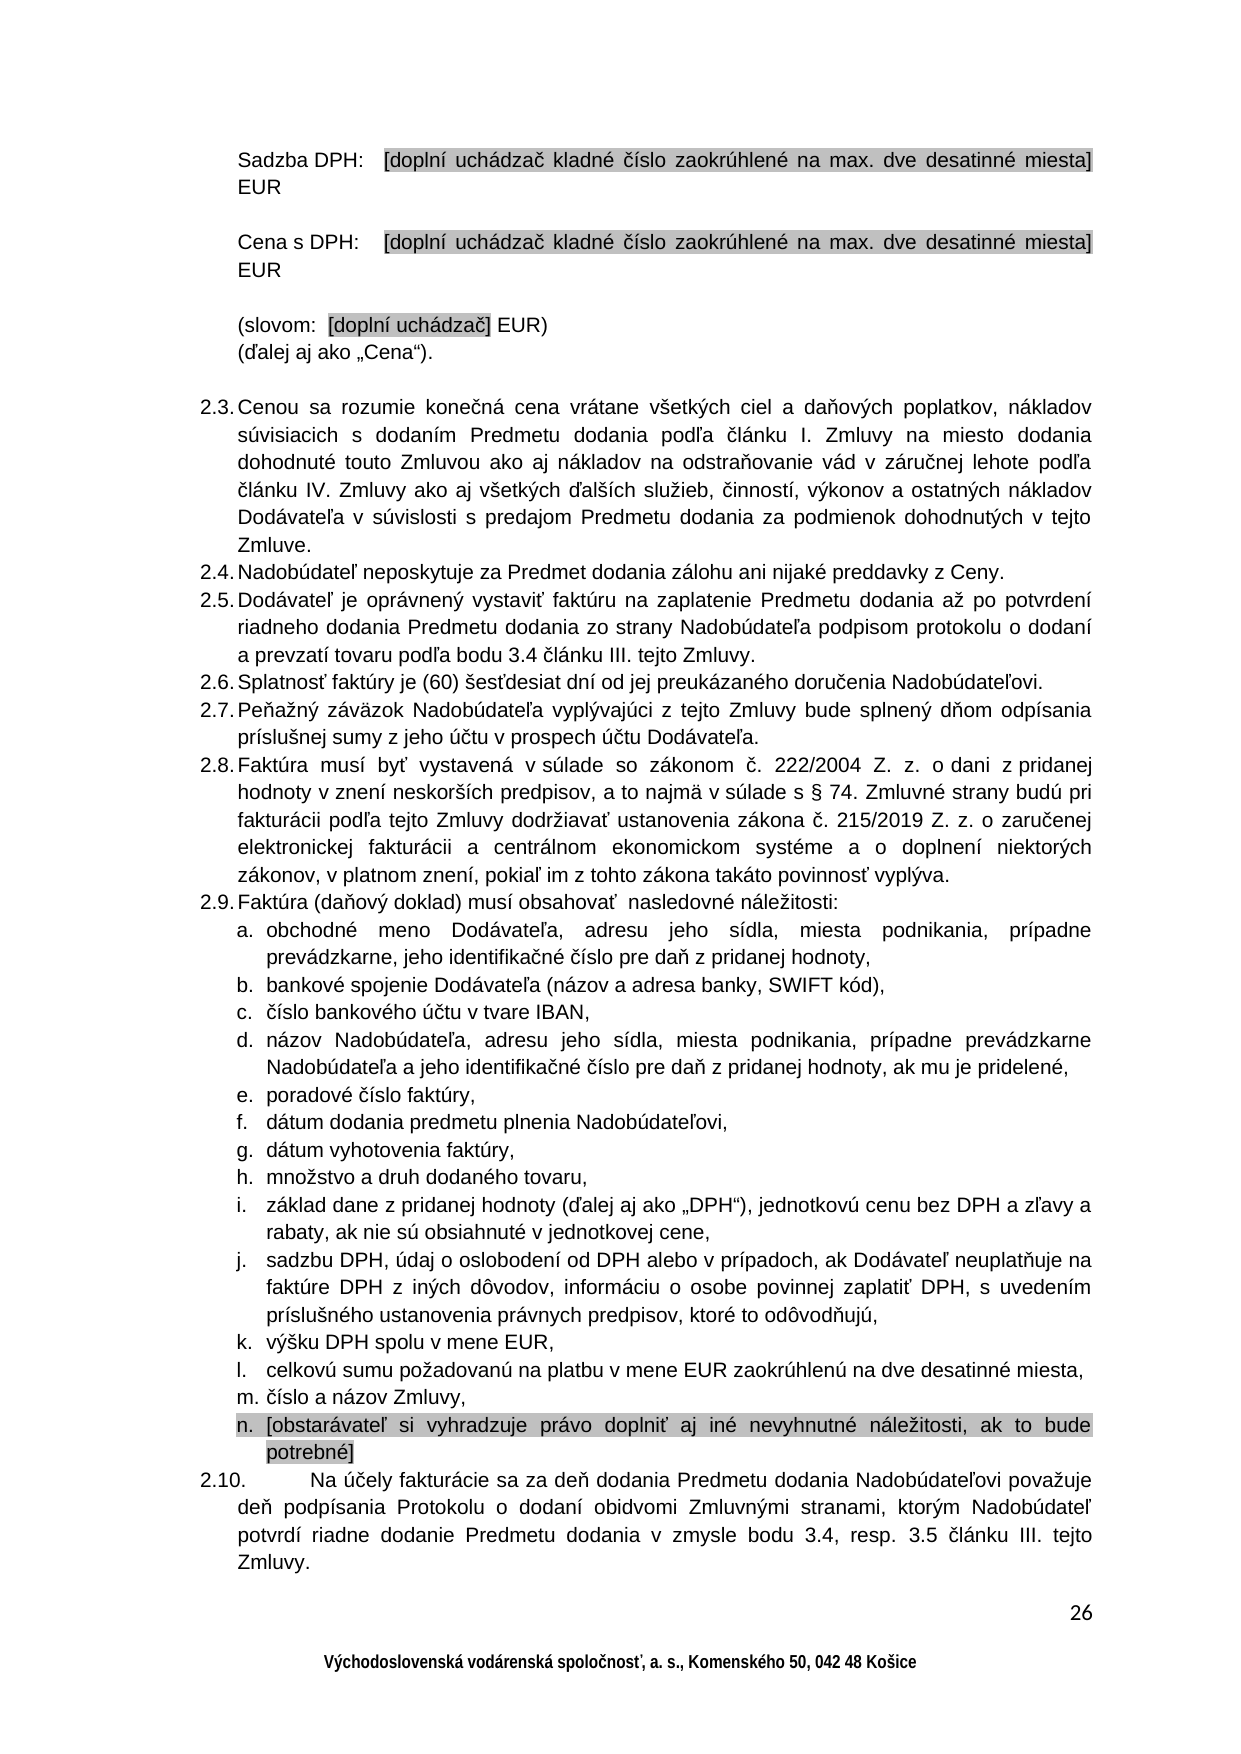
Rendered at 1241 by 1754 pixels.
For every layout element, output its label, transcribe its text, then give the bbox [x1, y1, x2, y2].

list Cena s DPH: [doplní uchádzač kladné číslo zaokrúhlené na max. dve desatinné miesta] EUR [237, 230, 1093, 282]
list Nadobúdateľ neposkytuje za Predmet dodania zálohu ani nijaké preddavky z Ceny. [200, 560, 1093, 584]
list základ dane z pridanej hodnoty (ďalej aj ako „DPH“), jednotkovú cenu bez DPH a zľavy a rabaty, ak nie sú obsiahnuté v jednotkovej cene, [236, 1193, 1093, 1244]
list dátum vyhotovenia faktúry, [236, 1138, 1093, 1162]
list Cenou sa rozumie konečná cena vrátane všetkých ciel a daňových poplatkov, nákladov súvisiacich s dodaním Predmetu dodania podľa článku I. Zmluvy na miesto dodania dohodnuté touto Zmluvou ako aj nákladov na odstraňovanie vád v záručnej lehote podľa článku IV. Zmluvy ako aj všetkých ďalších služieb, činností, výkonov a ostatných nákladov Dodávateľa v súvislosti s predajom Predmetu dodania za podmienok dohodnutých v tejto Zmluve. [200, 395, 1093, 557]
list výšku DPH spolu v mene EUR, [236, 1330, 1093, 1354]
list sadzbu DPH, údaj o oslobodení od DPH alebo v prípadoch, ak Dodávateľ neuplatňuje na faktúre DPH z iných dôvodov, informáciu o osobe povinnej zaplatiť DPH, s uvedením príslušného ustanovenia právnych predpisov, ktoré to odôvodňujú, [236, 1248, 1093, 1327]
list Dodávateľ je oprávnený vystaviť faktúru na zaplatenie Predmetu dodania až po potvrdení riadneho dodania Predmetu dodania zo strany Nadobúdateľa podpisom protokolu o dodaní a prevzatí tovaru podľa bodu 3.4 článku III. tejto Zmluvy. [200, 588, 1093, 667]
list (slovom: [doplní uchádzač] EUR) [237, 313, 328, 337]
list číslo bankového účtu v tvare IBAN, [236, 1000, 1093, 1024]
list obchodné meno Dodávateľa, adresu jeho sídla, miesta podnikania, prípadne prevádzkarne, jeho identifikačné číslo pre daň z pridanej hodnoty, [236, 918, 1093, 969]
list Sadzba DPH: [doplní uchádzač kladné číslo zaokrúhlené na max. dve desatinné miesta] EUR [237, 148, 1093, 199]
list dátum dodania predmetu plnenia Nadobúdateľovi, [236, 1110, 1093, 1134]
list [obstarávateľ si vyhradzuje právo doplniť aj iné nevyhnutné náležitosti, ak to bude potrebné] [236, 1437, 1093, 1464]
list Na účely fakturácie sa za deň dodania Predmetu dodania Nadobúdateľovi považuje deň podpísania Protokolu o dodaní obidvomi Zmluvnými stranami, ktorým Nadobúdateľ potvrdí riadne dodanie Predmetu dodania v zmysle bodu 3.4, resp. 3.5 článku III. tejto Zmluvy. [200, 1468, 1093, 1574]
list názov Nadobúdateľa, adresu jeho sídla, miesta podnikania, prípadne prevádzkarne Nadobúdateľa a jeho identifikačné číslo pre daň z pridanej hodnoty, ak mu je pridelené, [236, 1028, 1093, 1079]
list číslo a názov Zmluvy, [236, 1385, 1093, 1409]
list Splatnosť faktúry je (60) šesťdesiat dní od jej preukázaného doručenia Nadobúdateľovi. [200, 670, 1093, 694]
list celkovú sumu požadovanú na platbu v mene EUR zaokrúhlenú na dve desatinné miesta, [236, 1358, 1093, 1382]
list poradové číslo faktúry, [236, 1083, 1093, 1107]
list (slovom: [doplní uchádzač] EUR) [491, 313, 1093, 337]
list bankové spojenie Dodávateľa (názov a adresa banky, SWIFT kód), [236, 973, 1093, 997]
list (ďalej aj ako „Cena“). [237, 340, 1093, 364]
list Faktúra musí byť vystavená v súlade so zákonom č. 222/2004 Z. z. o dani z pridanej hodnoty v znení neskorších predpisov, a to najmä v súlade s § 74. Zmluvné strany budú pri fakturácii podľa tejto Zmluvy dodržiavať ustanovenia zákona č. 215/2019 Z. z. o zaručenej elektronickej fakturácii a centrálnom ekonomickom systéme a o doplnení niektorých zákonov, v platnom znení, pokiaľ im z tohto zákona takáto povinnosť vyplýva. [200, 753, 1093, 887]
list Faktúra (daňový doklad) musí obsahovať nasledovné náležitosti: [200, 890, 1093, 914]
list Peňažný záväzok Nadobúdateľa vyplývajúci z tejto Zmluvy bude splnený dňom odpísania príslušnej sumy z jeho účtu v prospech účtu Dodávateľa. [200, 698, 1093, 749]
list množstvo a druh dodaného tovaru, [236, 1165, 1093, 1189]
